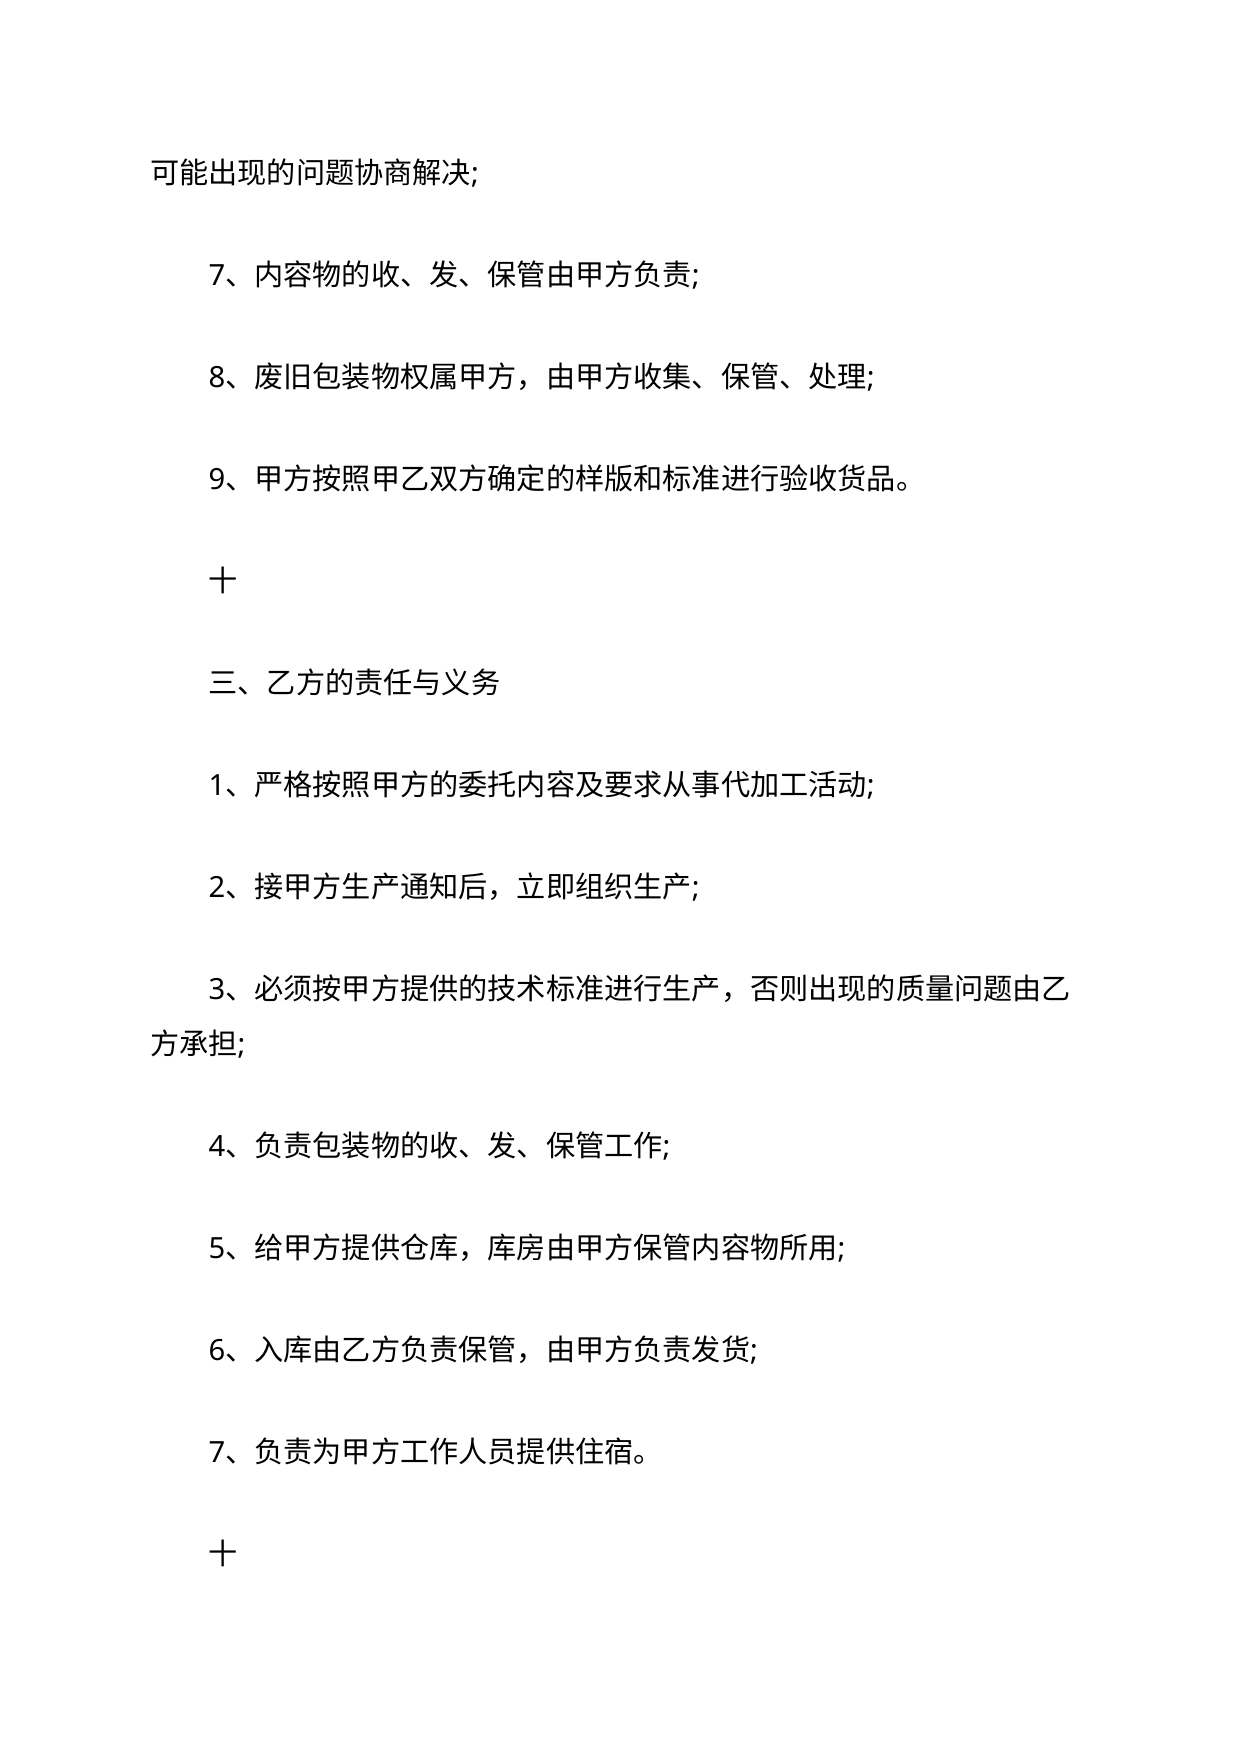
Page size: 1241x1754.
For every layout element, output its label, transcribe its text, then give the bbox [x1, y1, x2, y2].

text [150, 150, 1090, 192]
text 十 [150, 558, 1090, 600]
text 1、严格按照甲方的委托内容及要求从事代加工活动; [150, 761, 1090, 804]
text 三、乙方的责任与义务 [150, 660, 1090, 702]
text 8、废旧包装物权属甲方，由甲方收集、保管、处理; [150, 354, 1090, 396]
text 十 [150, 1530, 1090, 1573]
text 6、入库由乙方负责保管，由甲方负责发货; [150, 1326, 1090, 1369]
text 5、给甲方提供仓库，库房由甲方保管内容物所用; [150, 1224, 1090, 1267]
text 2、接甲方生产通知后，立即组织生产; [150, 863, 1090, 906]
text 3、必须按甲方提供的技术标准进行生产，否则出现的质量问题由乙方承担; [150, 965, 1090, 1063]
text 7、内容物的收、发、保管由甲方负责; [150, 252, 1090, 294]
text 4、负责包装物的收、发、保管工作; [150, 1122, 1090, 1165]
text 7、负责为甲方工作人员提供住宿。 [150, 1428, 1090, 1471]
text 9、甲方按照甲乙双方确定的样版和标准进行验收货品。 [150, 456, 1090, 498]
